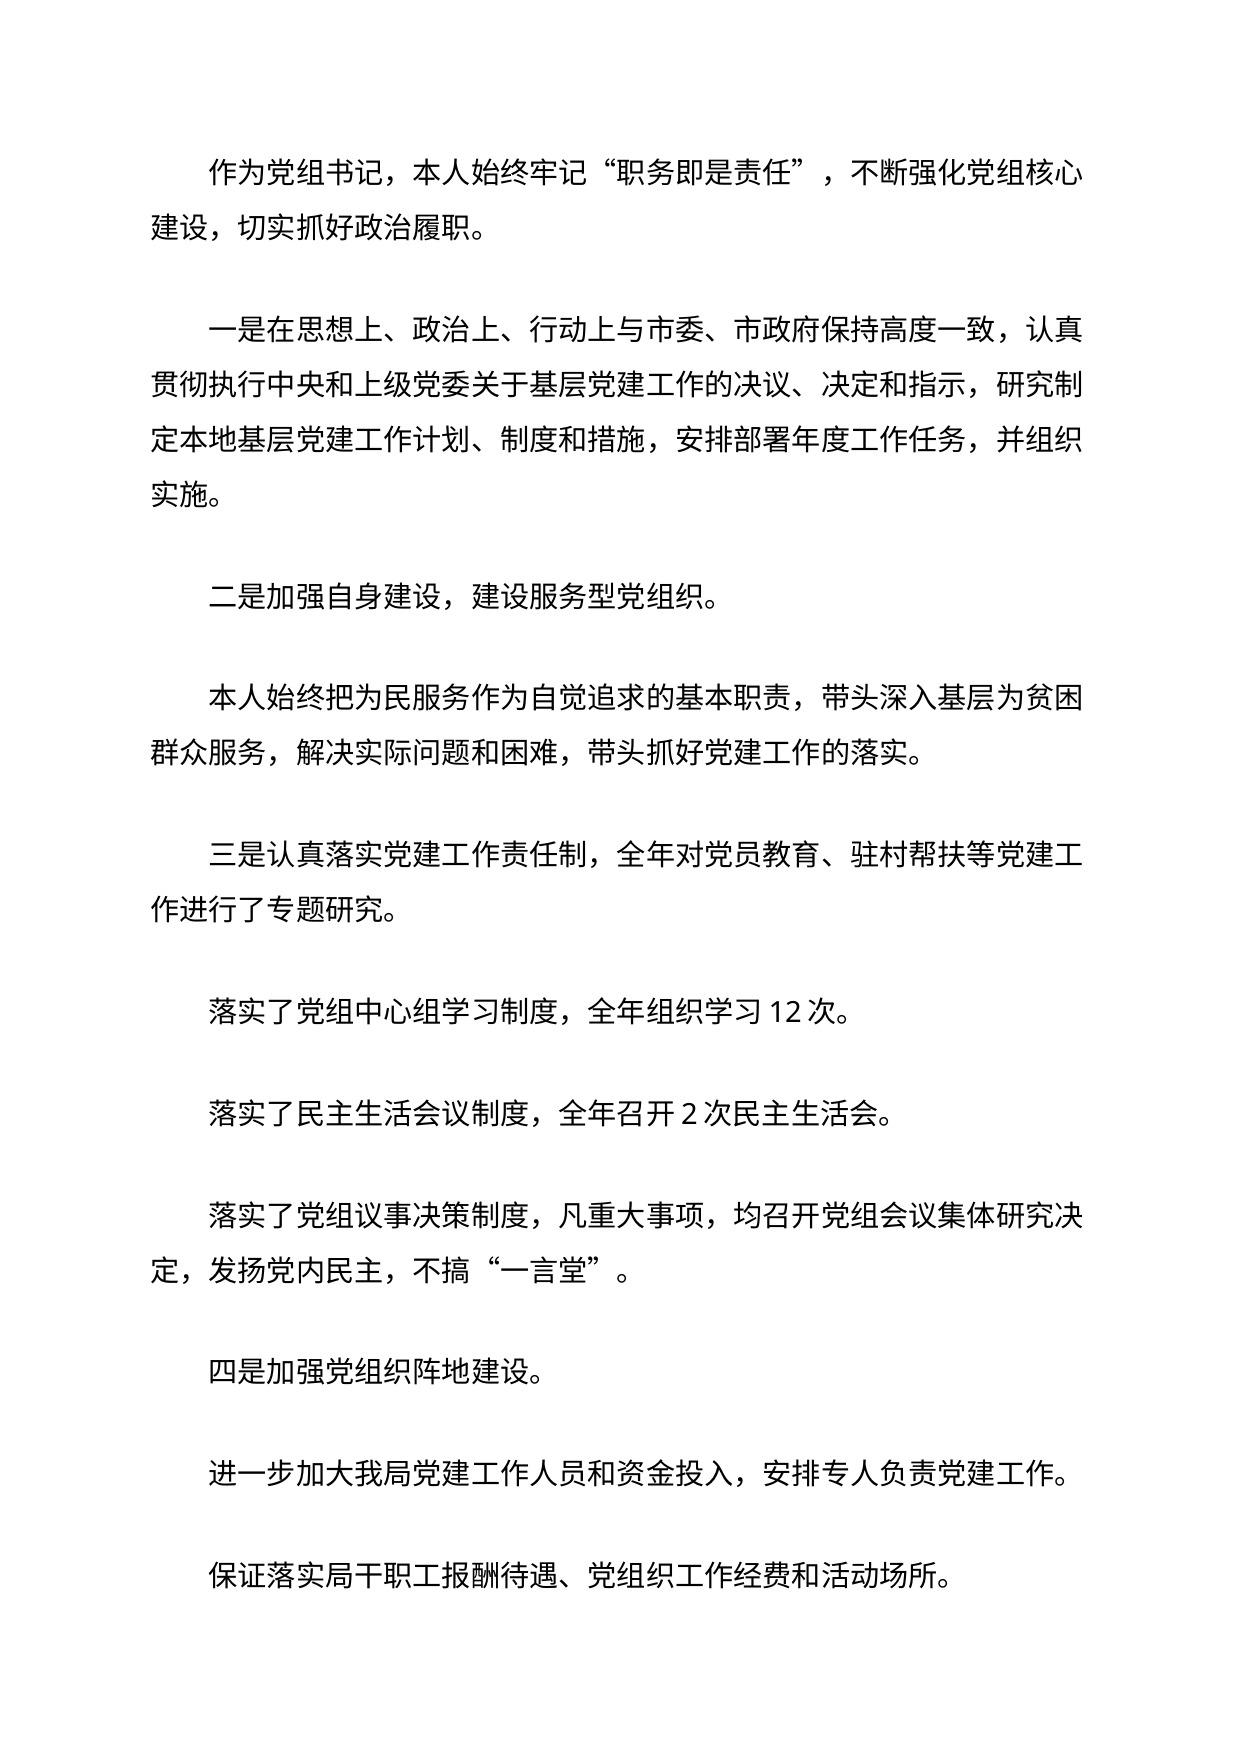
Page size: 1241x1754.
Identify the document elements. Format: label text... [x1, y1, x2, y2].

text 一是在思想上、政治上、行动上与市委、市政府保持高度一致，认真贯彻执行中央和上级党委关于基层党建工作的决议、决定和指示，研究制定本地基层党建工作计划、制度和措施，安排部署年度工作任务，并组织实施。 [150, 307, 1090, 514]
text 进一步加大我局党建工作人员和资金投入，安排专人负责党建工作。 [150, 1451, 1090, 1493]
text 作为党组书记，本人始终牢记“职务即是责任”，不断强化党组核心建设，切实抓好政治履职。 [150, 150, 1090, 247]
text 保证落实局干职工报酬待遇、党组织工作经费和活动场所。 [150, 1552, 1090, 1595]
text 二是加强自身建设，建设服务型党组织。 [150, 573, 1090, 615]
text 本人始终把为民服务作为自觉追求的基本职责，带头深入基层为贫困群众服务，解决实际问题和困难，带头抓好党建工作的落实。 [150, 675, 1090, 772]
text 落实了党组议事决策制度，凡重大事项，均召开党组会议集体研究决定，发扬党内民主，不搞“一言堂”。 [150, 1192, 1090, 1289]
text 落实了党组中心组学习制度，全年组织学习12次。 [150, 988, 1090, 1031]
text 四是加强党组织阵地建设。 [150, 1349, 1090, 1391]
text 落实了民主生活会议制度，全年召开2次民主生活会。 [150, 1090, 1090, 1133]
text 三是认真落实党建工作责任制，全年对党员教育、驻村帮扶等党建工作进行了专题研究。 [150, 832, 1090, 929]
